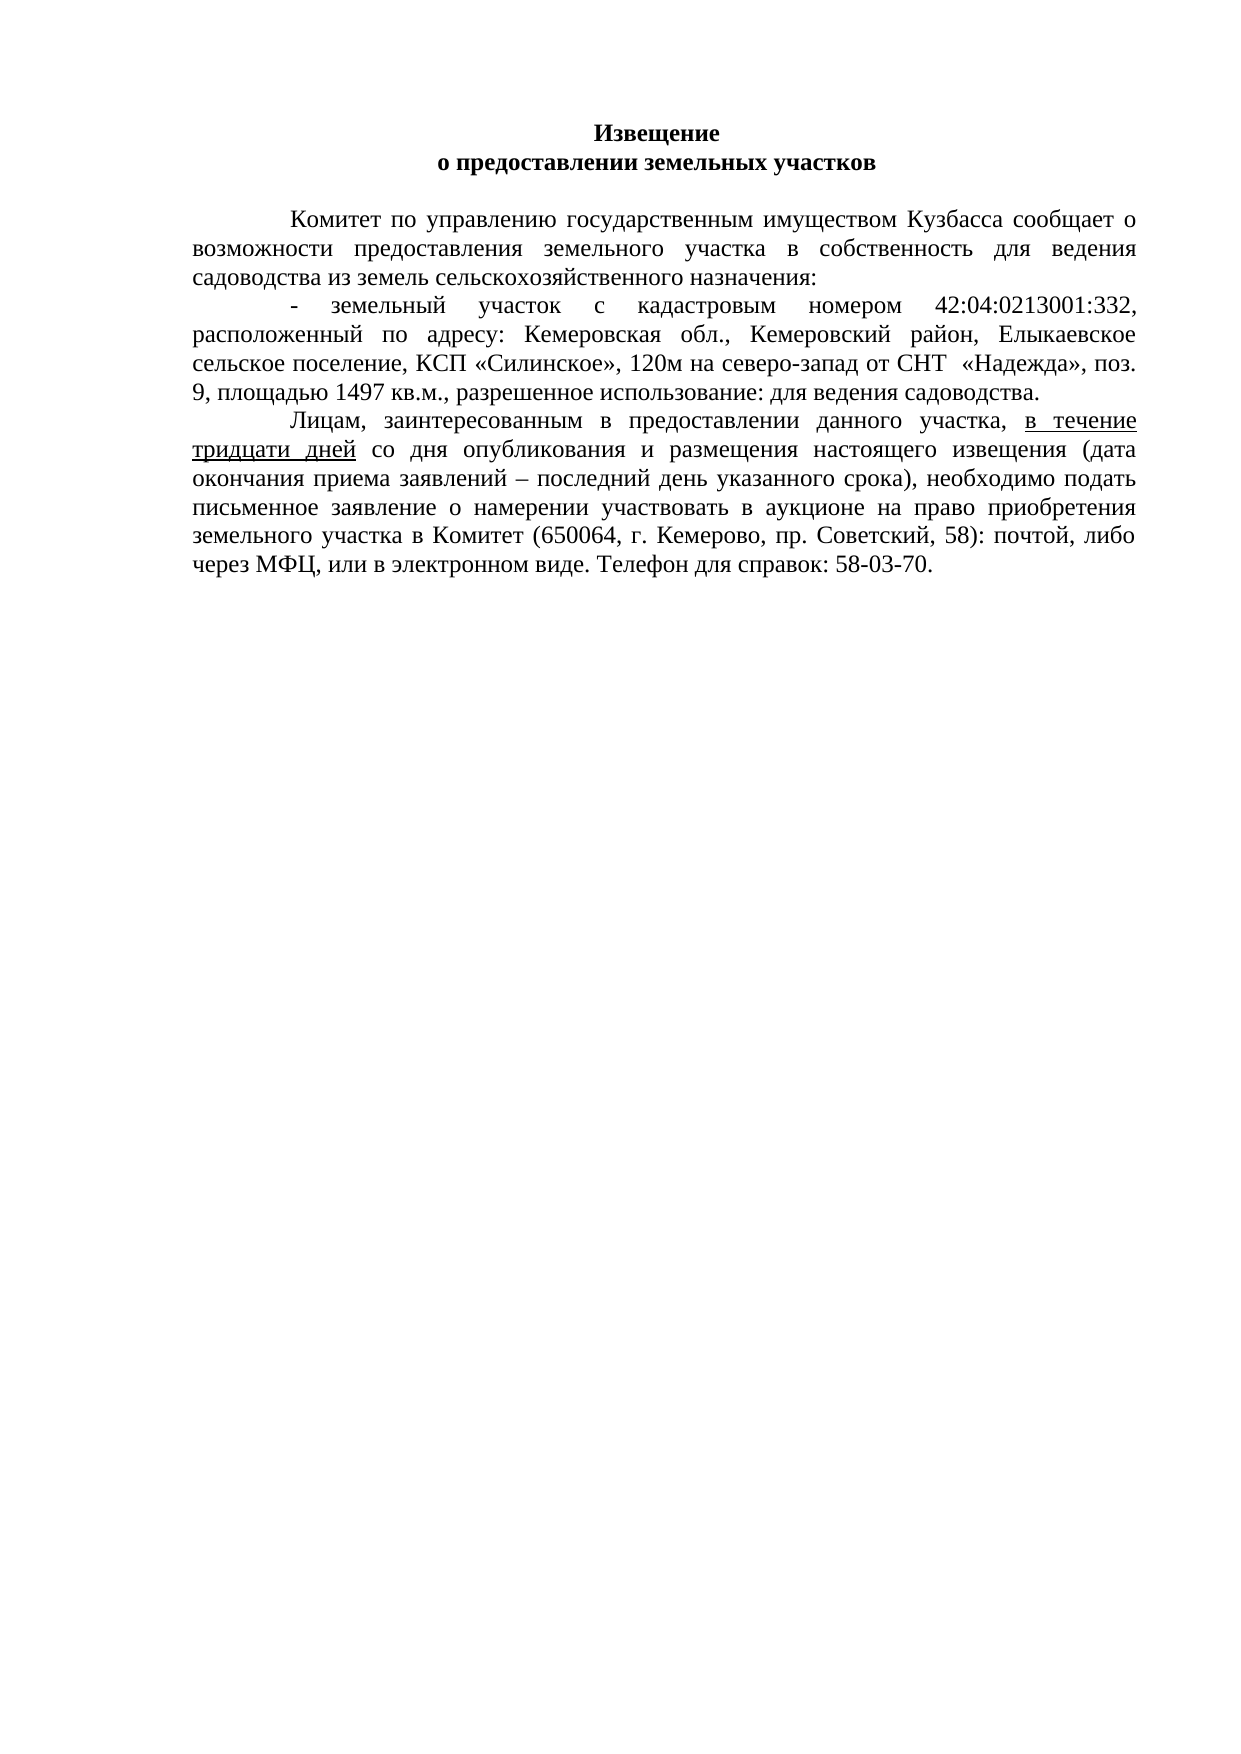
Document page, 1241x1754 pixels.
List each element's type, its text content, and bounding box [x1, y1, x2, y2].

text Лицам, заинтересованным в предоставлении данного участка, в течение тридцати дней со дня опубликования и размещения настоящего извещения (дата окончания приема заявлений – последний день указанного срока), необходимо подать письменное заявление о намерении участвовать в аукционе на право приобретения земельного участка в Комитет (650064, г. Кемерово, пр. Советский, 58): почтой, либо через МФЦ, или в электронном виде. Телефон для справок: 58-03-70. [192, 406, 1137, 578]
text - земельный участок с кадастровым номером 42:04:0213001:332, расположенный по адресу: Кемеровская обл., Кемеровский район, Елыкаевское сельское поселение, КСП «Силинское», 120м на северо-запад от СНТ «Надежда», поз. 9, площадью 1497 кв.м., разрешенное использование: для ведения садоводства. [192, 291, 1137, 406]
text Извещение [233, 118, 1077, 147]
text о предоставлении земельных участков [233, 147, 1077, 176]
text Комитет по управлению государственным имуществом Кузбасса сообщает о возможности предоставления земельного участка в собственность для ведения садоводства из земель сельскохозяйственного назначения: [192, 204, 1137, 291]
